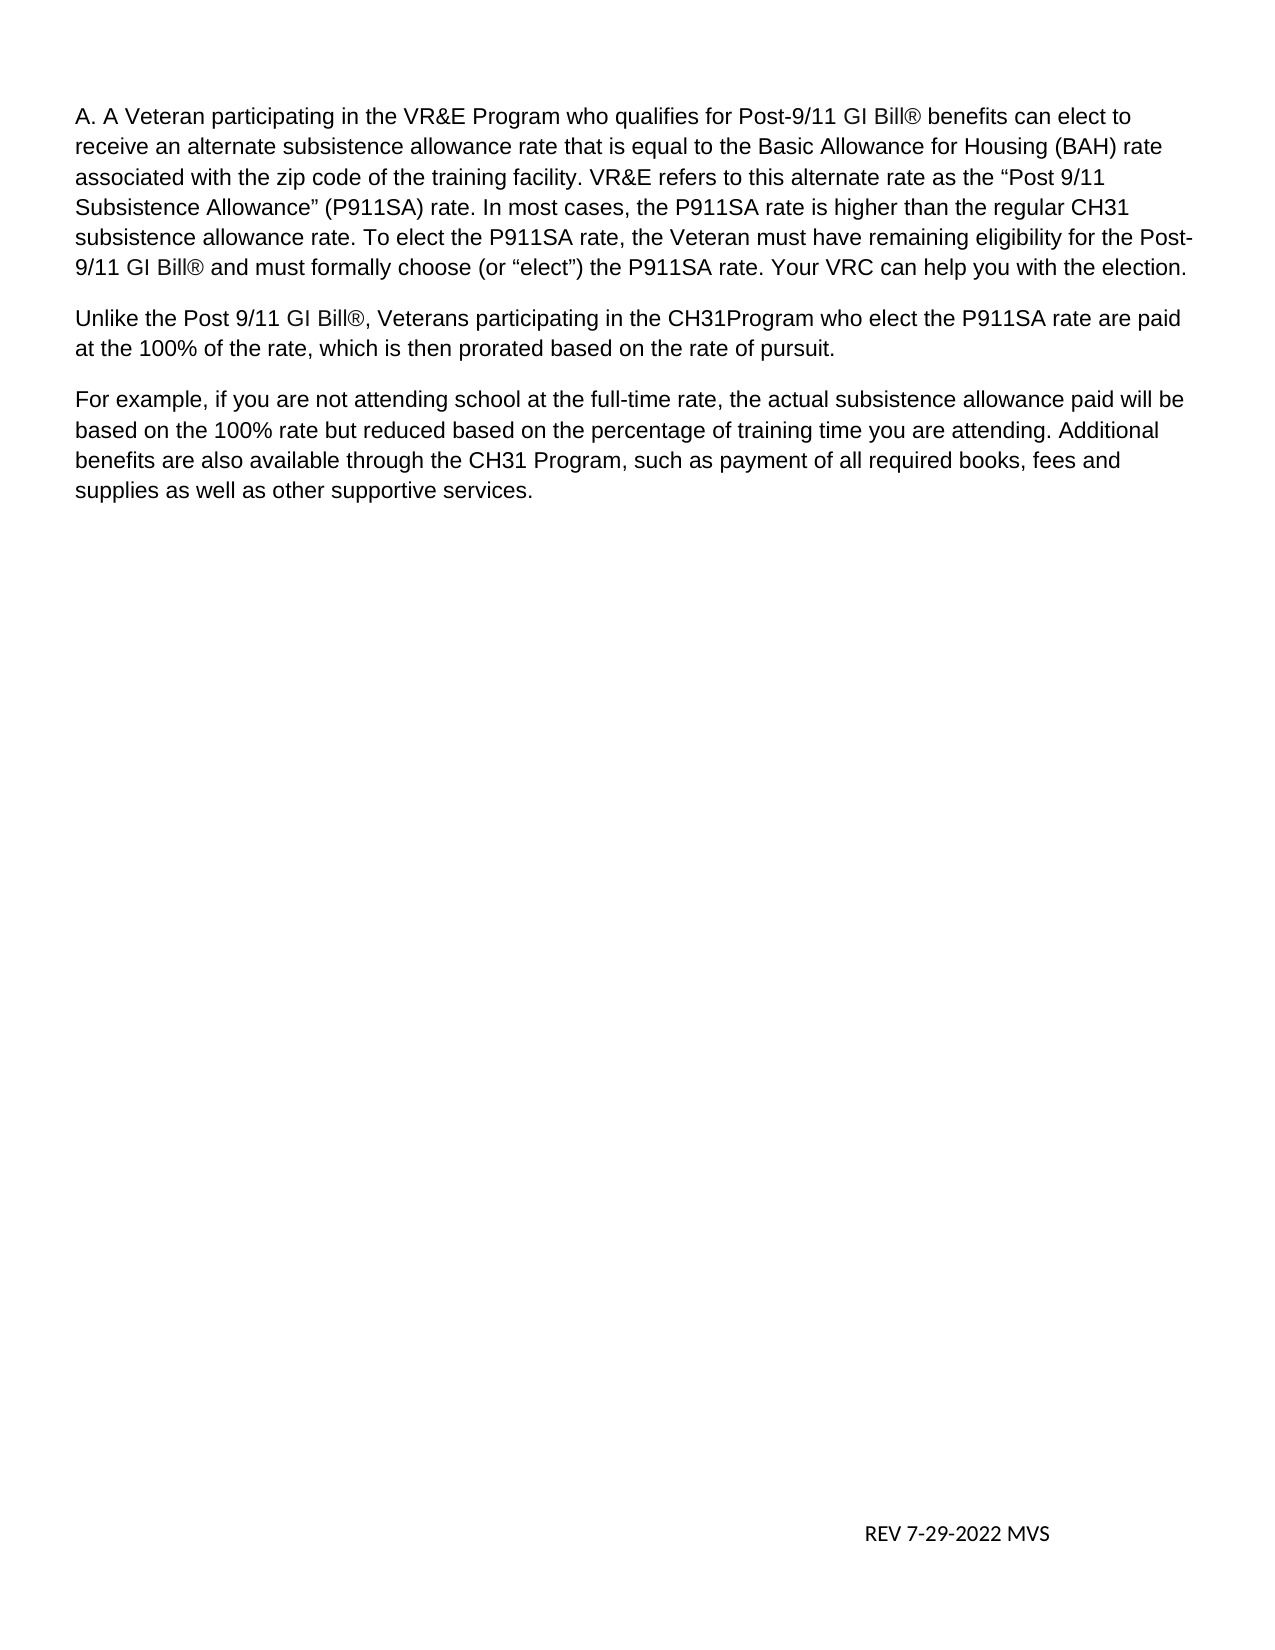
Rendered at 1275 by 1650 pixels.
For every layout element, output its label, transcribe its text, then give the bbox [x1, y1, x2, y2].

text Unlike the Post 9/11 GI Bill®, Veterans participating in the CH31Program who elect the P911SA rate are paid at the 100% of the rate, which is then prorated based on the rate of pursuit. [75, 305, 1200, 362]
text For example, if you are not attending school at the full-time rate, the actual subsistence allowance paid will be based on the 100% rate but reduced based on the percentage of training time you are attending. Additional benefits are also available through the CH31 Program, such as payment of all required books, fees and supplies as well as other supportive services. [75, 386, 1200, 503]
text A. A Veteran participating in the VR&E Program who qualifies for Post-9/11 GI Bill® benefits can elect to receive an alternate subsistence allowance rate that is equal to the Basic Allowance for Housing (BAH) rate associated with the zip code of the training facility. VR&E refers to this alternate rate as the “Post 9/11 Subsistence Allowance” (P911SA) rate. In most cases, the P911SA rate is higher than the regular CH31 subsistence allowance rate. To elect the P911SA rate, the Veteran must have remaining eligibility for the Post-9/11 GI Bill® and must formally choose (or “elect”) the P911SA rate. Your VRC can help you with the election. [75, 103, 1200, 280]
